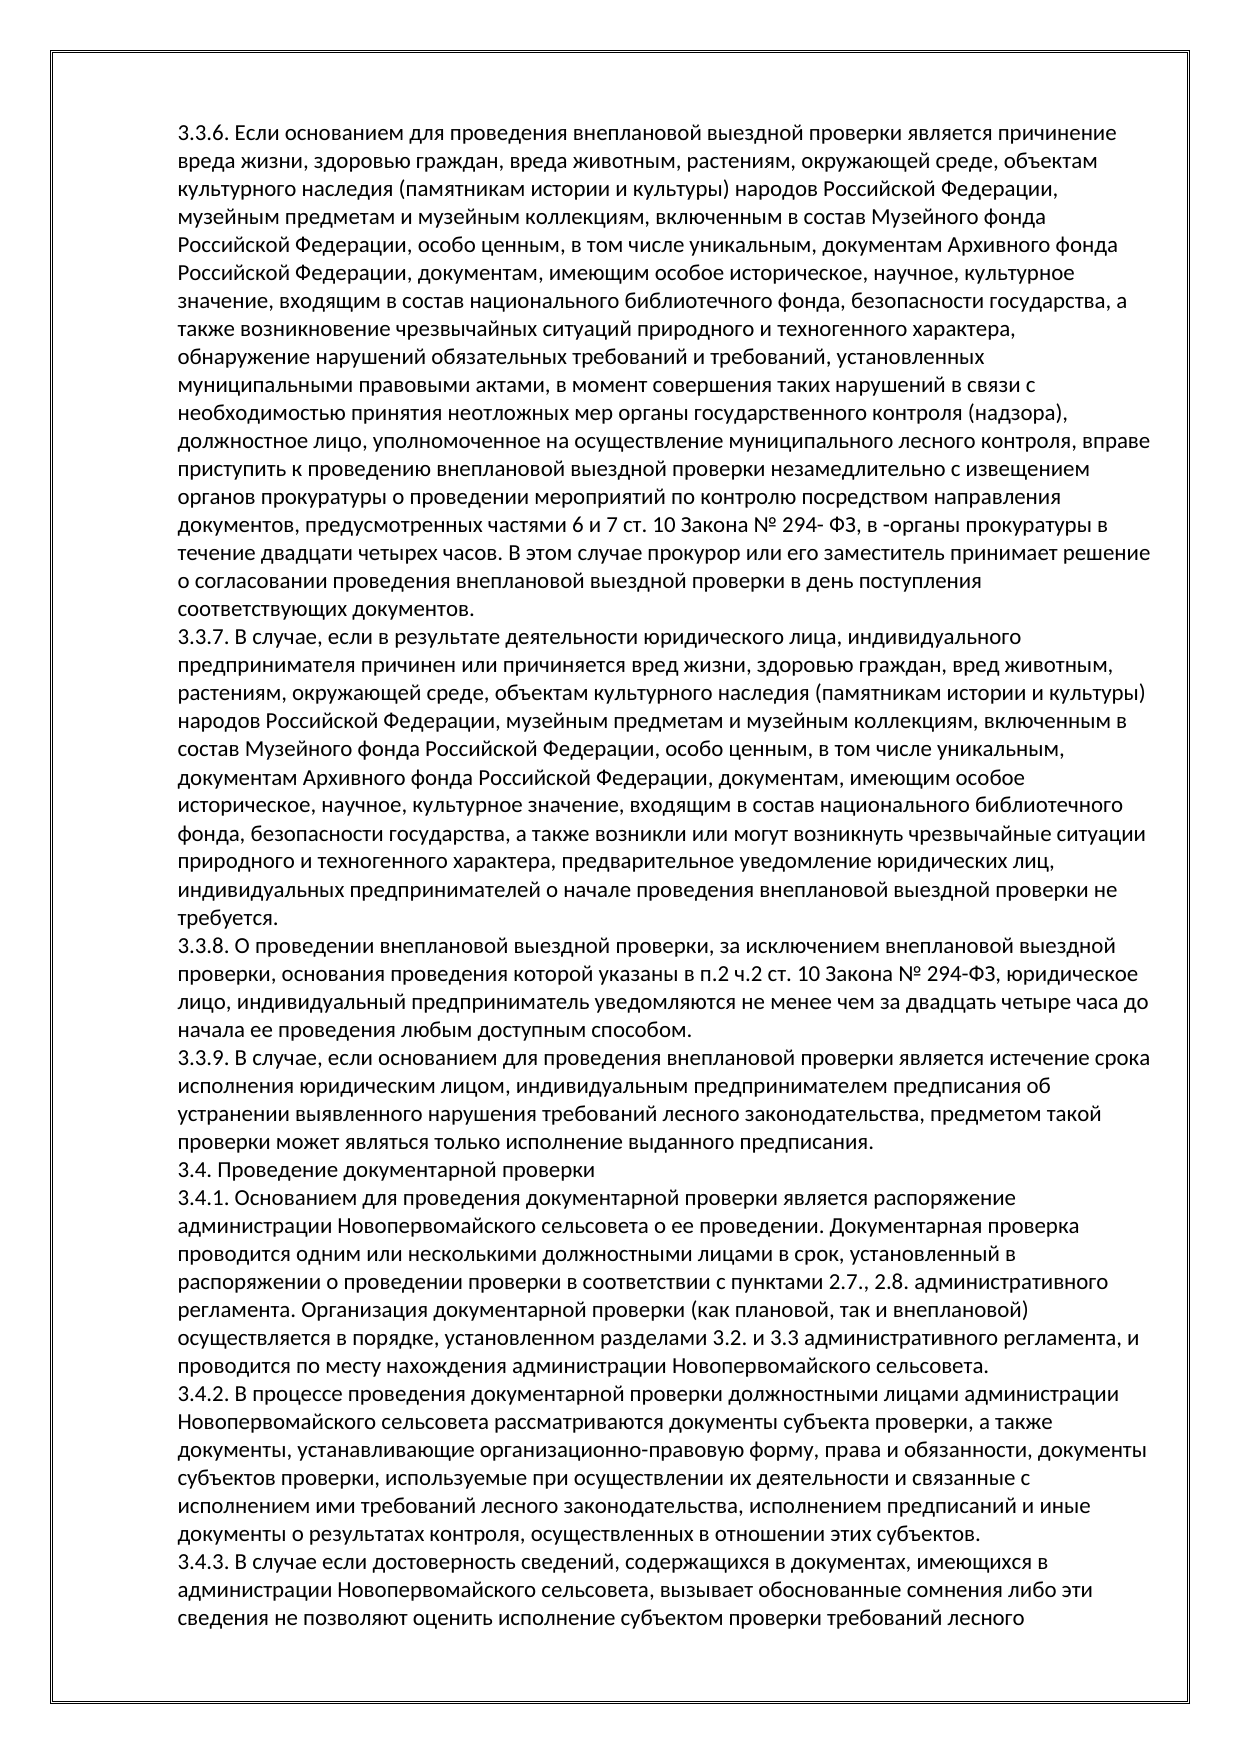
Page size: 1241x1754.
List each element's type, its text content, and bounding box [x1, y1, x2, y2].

text 3.4. Проведение документарной проверки [177, 1155, 1152, 1183]
text 3.4.1. Основанием для проведения документарной проверки является распоряжение администрации Новопервомайского сельсовета о ее проведении. Документарная проверка проводится одним или несколькими должностными лицами в срок, установленный в распоряжении о проведении проверки в соответствии с пунктами 2.7., 2.8. административного регламента. Организация документарной проверки (как плановой, так и внеплановой) осуществляется в порядке, установленном разделами 3.2. и 3.3 административного регламента, и проводится по месту нахождения администрации Новопервомайского сельсовета. [177, 1183, 1152, 1379]
text 3.3.7. В случае, если в результате деятельности юридического лица, индивидуального предпринимателя причинен или причиняется вред жизни, здоровью граждан, вред животным, растениям, окружающей среде, объектам культурного наследия (памятникам истории и культуры) народов Российской Федерации, музейным предметам и музейным коллекциям, включенным в состав Музейного фонда Российской Федерации, особо ценным, в том числе уникальным, документам Архивного фонда Российской Федерации, документам, имеющим особое историческое, научное, культурное значение, входящим в состав национального библиотечного фонда, безопасности государства, а также возникли или могут возникнуть чрезвычайные ситуации природного и техногенного характера, предварительное уведомление юридических лиц, индивидуальных предпринимателей о начале проведения внеплановой выездной проверки не требуется. [177, 622, 1152, 931]
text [177, 1547, 1152, 1631]
text 3.3.8. О проведении внеплановой выездной проверки, за исключением внеплановой выездной проверки, основания проведения которой указаны в п.2 ч.2 ст. 10 Закона № 294-ФЗ, юридическое лицо, индивидуальный предприниматель уведомляются не менее чем за двадцать четыре часа до начала ее проведения любым доступным способом. [177, 931, 1152, 1043]
text 3.3.9. В случае, если основанием для проведения внеплановой проверки является истечение срока исполнения юридическим лицом, индивидуальным предпринимателем предписания об устранении выявленного нарушения требований лесного законодательства, предметом такой проверки может являться только исполнение выданного предписания. [177, 1043, 1152, 1155]
text 3.4.2. В процессе проведения документарной проверки должностными лицами администрации Новопервомайского сельсовета рассматриваются документы субъекта проверки, а также документы, устанавливающие организационно-правовую форму, права и обязанности, документы субъектов проверки, используемые при осуществлении их деятельности и связанные с исполнением ими требований лесного законодательства, исполнением предписаний и иные документы о результатах контроля, осуществленных в отношении этих субъектов. [177, 1379, 1152, 1547]
text 3.3.6. Если основанием для проведения внеплановой выездной проверки является причинение вреда жизни, здоровью граждан, вреда животным, растениям, окружающей среде, объектам культурного наследия (памятникам истории и культуры) народов Российской Федерации, музейным предметам и музейным коллекциям, включенным в состав Музейного фонда Российской Федерации, особо ценным, в том числе уникальным, документам Архивного фонда Российской Федерации, документам, имеющим особое историческое, научное, культурное значение, входящим в состав национального библиотечного фонда, безопасности государства, а также возникновение чрезвычайных ситуаций природного и техногенного характера, обнаружение нарушений обязательных требований и требований, установленных муниципальными правовыми актами, в момент совершения таких нарушений в связи с необходимостью принятия неотложных мер органы государственного контроля (надзора), должностное лицо, уполномоченное на осуществление муниципального лесного контроля, вправе приступить к проведению внеплановой выездной проверки незамедлительно с извещением органов прокуратуры о проведении мероприятий по контролю посредством направления документов, предусмотренных частями 6 и 7 ст. 10 Закона № 294- ФЗ, в -органы прокуратуры в течение двадцати четырех часов. В этом случае прокурор или его заместитель принимает решение о согласовании проведения внеплановой выездной проверки в день поступления соответствующих документов. [177, 118, 1152, 622]
